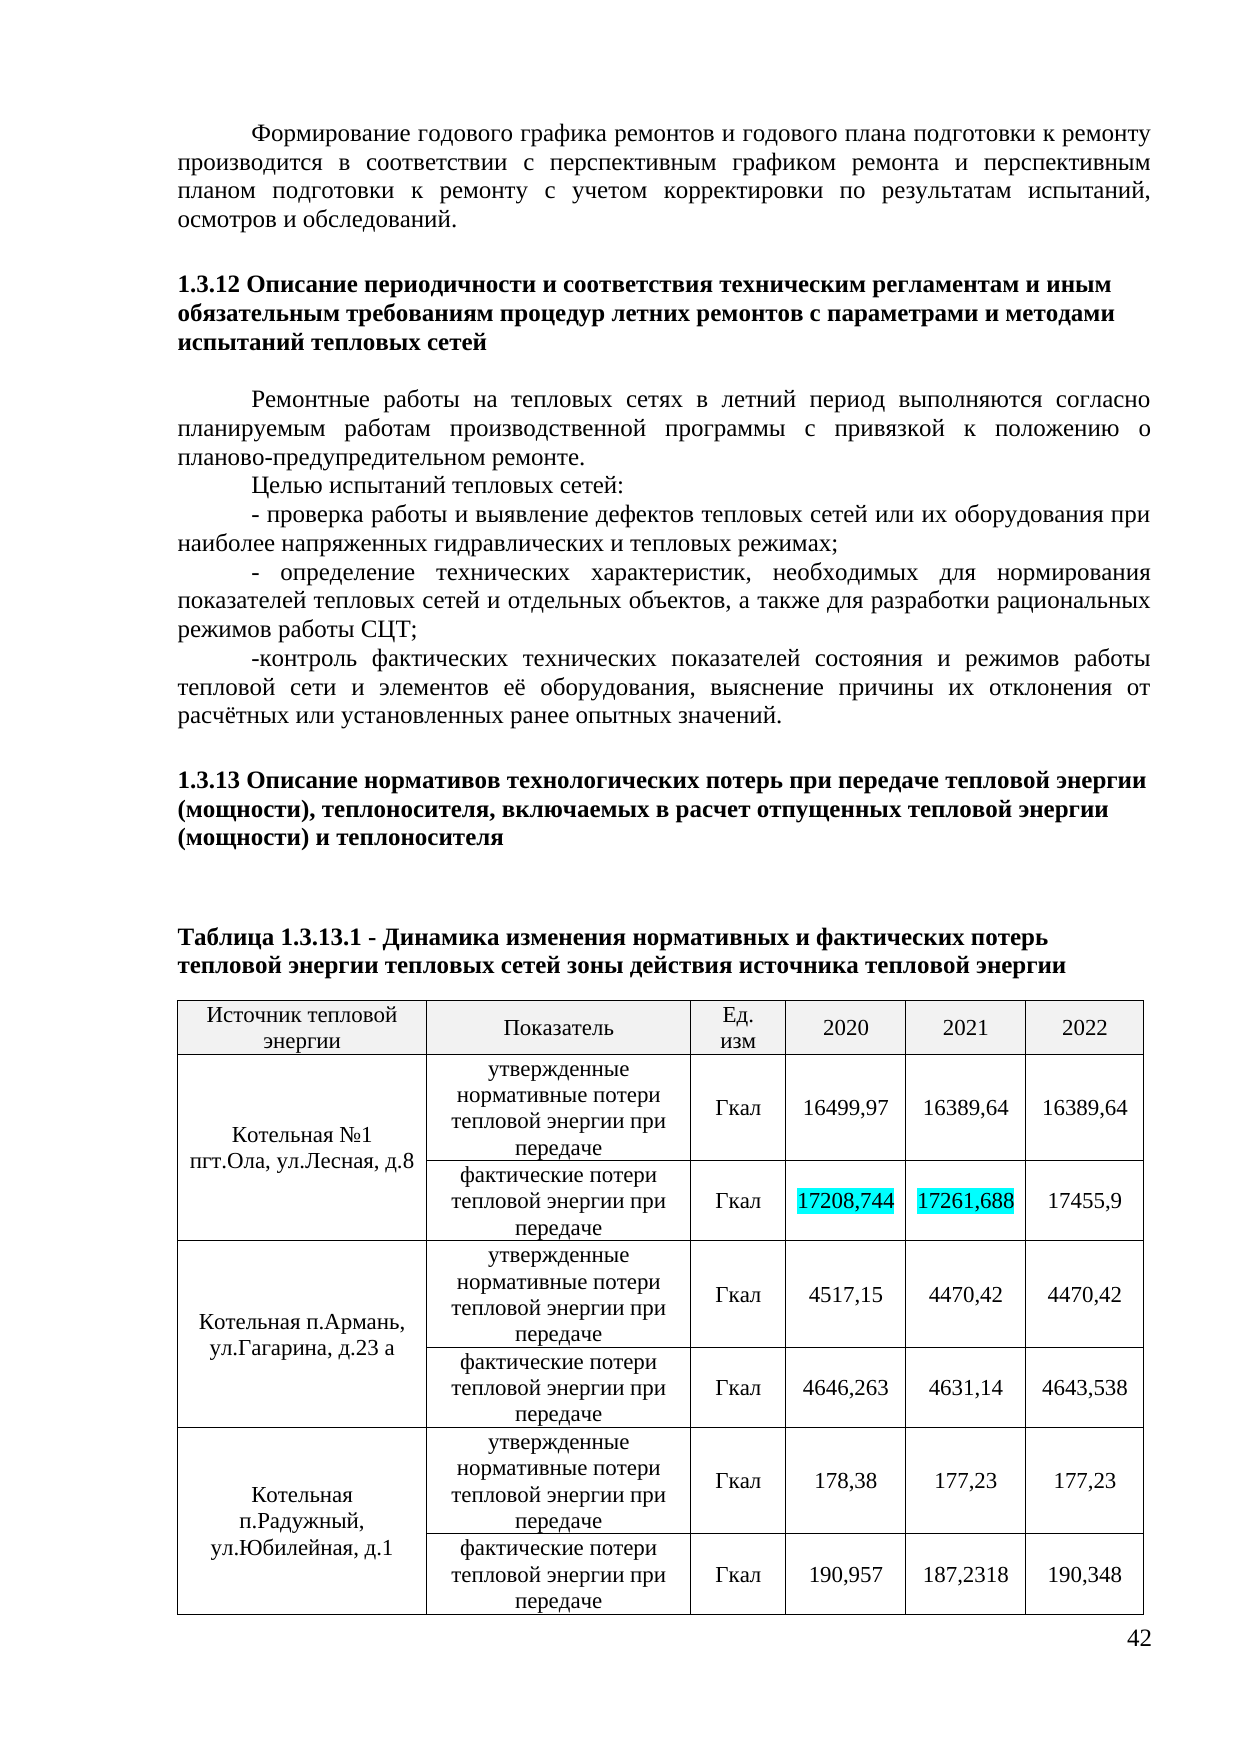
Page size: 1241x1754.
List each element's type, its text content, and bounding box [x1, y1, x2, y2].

table_header Источник тепловой энергии [178, 1001, 426, 1054]
table_cell фактические потери тепловой энергии при передаче [427, 1348, 690, 1427]
text Ремонтные работы на тепловых сетях в летний период выполняются согласно планируемым работам производственной программы с привязкой к положению о планово-предупредительном ремонте. [177, 384, 1152, 470]
table_cell фактические потери тепловой энергии при передаче [427, 1161, 690, 1240]
text Таблица 1.3.13.1 - Динамика изменения нормативных и фактических потерь тепловой энергии тепловых сетей зоны действия источника тепловой энергии [177, 922, 1152, 979]
text - определение технических характеристик, необходимых для нормирования показателей тепловых сетей и отдельных объектов, а также для разработки рациональных режимов работы СЦТ; [177, 557, 1152, 643]
table_cell Гкал [691, 1055, 785, 1160]
text Целью испытаний тепловых сетей: [177, 470, 1152, 499]
text - проверка работы и выявление дефектов тепловых сетей или их оборудования при наиболее напряженных гидравлических и тепловых режимах; [177, 499, 1152, 557]
table_header Показатель [427, 1001, 690, 1054]
table_header Ед. изм [691, 1001, 785, 1054]
table_cell 4470,42 [1026, 1241, 1143, 1347]
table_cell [427, 1428, 690, 1533]
table_cell 4643,538 [1026, 1348, 1143, 1427]
table_cell утвержденные нормативные потери тепловой энергии при передаче [427, 1055, 690, 1160]
table_cell 178,38 [786, 1428, 905, 1533]
table_cell 187,2318 [906, 1534, 1025, 1613]
table_cell 4631,14 [906, 1348, 1025, 1427]
table_cell 17208,744 [786, 1161, 905, 1240]
table_cell 17455,9 [1026, 1161, 1143, 1240]
table_cell 190,348 [1026, 1534, 1143, 1613]
table_header 2021 [906, 1001, 1025, 1054]
table_cell 177,23 [906, 1428, 1025, 1533]
table_cell 17261,688 [906, 1161, 1025, 1240]
table_cell 4646,263 [786, 1348, 905, 1427]
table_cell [427, 1534, 690, 1613]
table_cell Гкал [691, 1534, 785, 1613]
table_header 2022 [1026, 1001, 1143, 1054]
table_cell 177,23 [1026, 1428, 1143, 1533]
text -контроль фактических технических показателей состояния и режимов работы тепловой сети и элементов её оборудования, выяснение причины их отклонения от расчётных или установленных ранее опытных значений. [177, 643, 1152, 729]
table_cell Гкал [691, 1161, 785, 1240]
table_header 2020 [786, 1001, 905, 1054]
table_cell Гкал [691, 1428, 785, 1533]
table_cell Котельная №1 пгт.Ола, ул.Лесная, д.8 [178, 1055, 426, 1240]
table_cell 16389,64 [906, 1055, 1025, 1160]
table_cell Гкал [691, 1348, 785, 1427]
table_cell 16389,64 [1026, 1055, 1143, 1160]
table_cell 4470,42 [906, 1241, 1025, 1347]
subtitle 1.3.13 Описание нормативов технологических потерь при передаче тепловой энергии (мощности), теплоносителя, включаемых в расчет отпущенных тепловой энергии (мощности) и теплоносителя [177, 765, 1152, 851]
text Формирование годового графика ремонтов и годового плана подготовки к ремонту производится в соответствии с перспективным графиком ремонта и перспективным планом подготовки к ремонту с учетом корректировки по результатам испытаний, осмотров и обследований. [177, 118, 1152, 233]
subtitle 1.3.12 Описание периодичности и соответствия техническим регламентам и иным обязательным требованиям процедур летних ремонтов с параметрами и методами испытаний тепловых сетей [177, 269, 1152, 355]
table_cell Гкал [691, 1241, 785, 1347]
table_cell утвержденные нормативные потери тепловой энергии при передаче [427, 1241, 690, 1347]
table_cell 16499,97 [786, 1055, 905, 1160]
table_cell Котельная п.Радужный, ул.Юбилейная, д.1 [178, 1428, 426, 1613]
table_cell 190,957 [786, 1534, 905, 1613]
table_cell 4517,15 [786, 1241, 905, 1347]
table_cell Котельная п.Армань, ул.Гагарина, д.23 а [178, 1241, 426, 1427]
